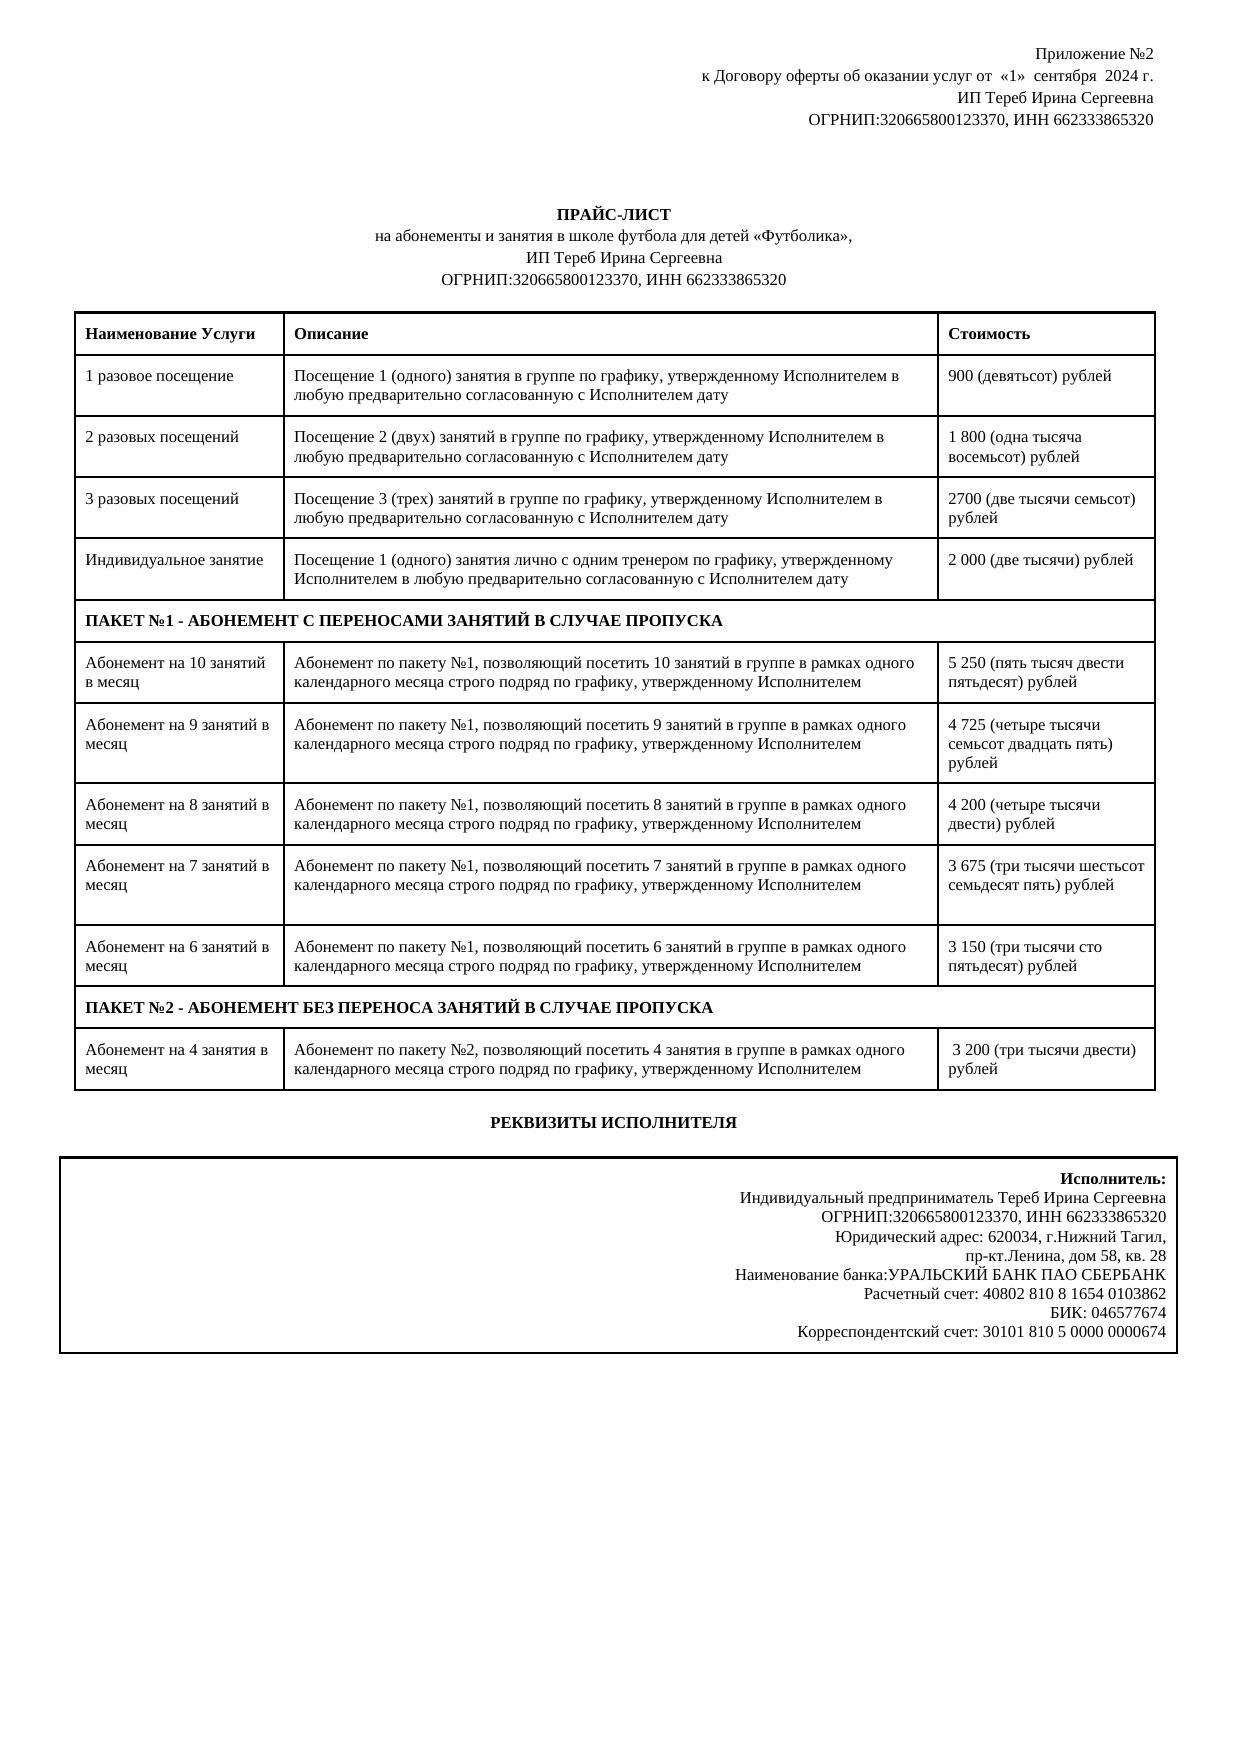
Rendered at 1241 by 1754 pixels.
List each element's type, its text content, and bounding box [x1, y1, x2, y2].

table_cell 4 725 (четыре тысячи семьсот двадцать пять) рублей [939, 704, 1154, 782]
table_cell Абонемент на 10 занятий в месяц [76, 643, 283, 702]
table_cell 3 675 (три тысячи шестьсот семьдесят пять) рублей [939, 846, 1154, 924]
table_cell ПАКЕТ №2 - АБОНЕМЕНТ БЕЗ ПЕРЕНОСА ЗАНЯТИЙ В СЛУЧАЕ ПРОПУСКА [76, 987, 1154, 1027]
table_cell 2700 (две тысячи семьсот) рублей [939, 478, 1154, 537]
text ИП Тереб Ирина Сергеевна [74, 248, 1153, 267]
table_cell 2 000 (две тысячи) рублей [939, 539, 1154, 598]
table_cell ПАКЕТ №1 - АБОНЕМЕНТ С ПЕРЕНОСАМИ ЗАНЯТИЙ В СЛУЧАЕ ПРОПУСКА [76, 601, 1154, 641]
table_cell Посещение 1 (одного) занятия лично с одним тренером по графику, утвержденному Исполнителем в любую предварительно согласованную с Исполнителем дату [285, 539, 937, 598]
table_header Наименование Услуги [76, 314, 283, 353]
text ОГРНИП:320665800123370, ИНН 662333865320 [74, 110, 1153, 129]
table_cell Абонемент на 6 занятий в месяц [76, 926, 283, 985]
table_cell 5 250 (пять тысяч двести пятьдесят) рублей [939, 643, 1154, 702]
table_cell Индивидуальное занятие [76, 539, 283, 598]
text Приложение №2 к Договору оферты об оказании услуг от «1» сентября 2024 г. ИП Тереб Ирина Сергеевна [74, 44, 1153, 107]
table_cell Абонемент на 8 занятий в месяц [76, 784, 283, 843]
table_cell 4 200 (четыре тысячи двести) рублей [939, 784, 1154, 843]
table_cell Абонемент на 4 занятия в месяц [76, 1029, 283, 1088]
table_cell Абонемент по пакету №2, позволяющий посетить 4 занятия в группе в рамках одного календарного месяца строго подряд по графику, утвержденному Исполнителем [285, 1029, 937, 1088]
table_cell 2 разовых посещений [76, 417, 283, 476]
table_header Исполнитель: Индивидуальный предприниматель Тереб Ирина Сергеевна ОГРНИП:320665800123370, ИНН 662333865320 Юридический адрес: 620034, г.Нижний Тагил, пр-кт.Ленина, дом 58, кв. 28 Наименование банка:УРАЛЬСКИЙ БАНК ПАО СБЕРБАНК Расчетный счет: 40802 810 8 1654 0103862 БИК: 046577674 Корреспондентский счет: 30101 810 5 0000 0000674 [61, 1159, 1176, 1352]
table_header Описание [285, 314, 937, 353]
table_header Стоимость [939, 314, 1154, 353]
table_cell 3 разовых посещений [76, 478, 283, 537]
table_cell Абонемент по пакету №1, позволяющий посетить 6 занятий в группе в рамках одного календарного месяца строго подряд по графику, утвержденному Исполнителем [285, 926, 937, 985]
table_cell 3 150 (три тысячи сто пятьдесят) рублей [939, 926, 1154, 985]
text на абонементы и занятия в школе футбола для детей «Футболика», [74, 226, 1153, 245]
table_cell 1 разовое посещение [76, 356, 283, 415]
table_cell Абонемент по пакету №1, позволяющий посетить 7 занятий в группе в рамках одного календарного месяца строго подряд по графику, утвержденному Исполнителем [285, 846, 937, 924]
table_cell 1 800 (одна тысяча восемьсот) рублей [939, 417, 1154, 476]
text РЕКВИЗИТЫ ИСПОЛНИТЕЛЯ [74, 1112, 1153, 1132]
table_cell Посещение 1 (одного) занятия в группе по графику, утвержденному Исполнителем в любую предварительно согласованную с Исполнителем дату [285, 356, 937, 415]
text ОГРНИП:320665800123370, ИНН 662333865320 [74, 270, 1153, 289]
table_cell Посещение 2 (двух) занятий в группе по графику, утвержденному Исполнителем в любую предварительно согласованную с Исполнителем дату [285, 417, 937, 476]
table_cell 900 (девятьсот) рублей [939, 356, 1154, 415]
table_cell Посещение 3 (трех) занятий в группе по графику, утвержденному Исполнителем в любую предварительно согласованную с Исполнителем дату [285, 478, 937, 537]
table_cell Абонемент на 9 занятий в месяц [76, 704, 283, 782]
table_cell Абонемент на 7 занятий в месяц [76, 846, 283, 924]
text ПРАЙС-ЛИСТ [74, 204, 1153, 223]
table_cell Абонемент по пакету №1, позволяющий посетить 9 занятий в группе в рамках одного календарного месяца строго подряд по графику, утвержденному Исполнителем [285, 704, 937, 782]
table_cell Абонемент по пакету №1, позволяющий посетить 10 занятий в группе в рамках одного календарного месяца строго подряд по графику, утвержденному Исполнителем [285, 643, 937, 702]
table_cell Абонемент по пакету №1, позволяющий посетить 8 занятий в группе в рамках одного календарного месяца строго подряд по графику, утвержденному Исполнителем [285, 784, 937, 843]
table_cell 3 200 (три тысячи двести) рублей [939, 1029, 1154, 1088]
